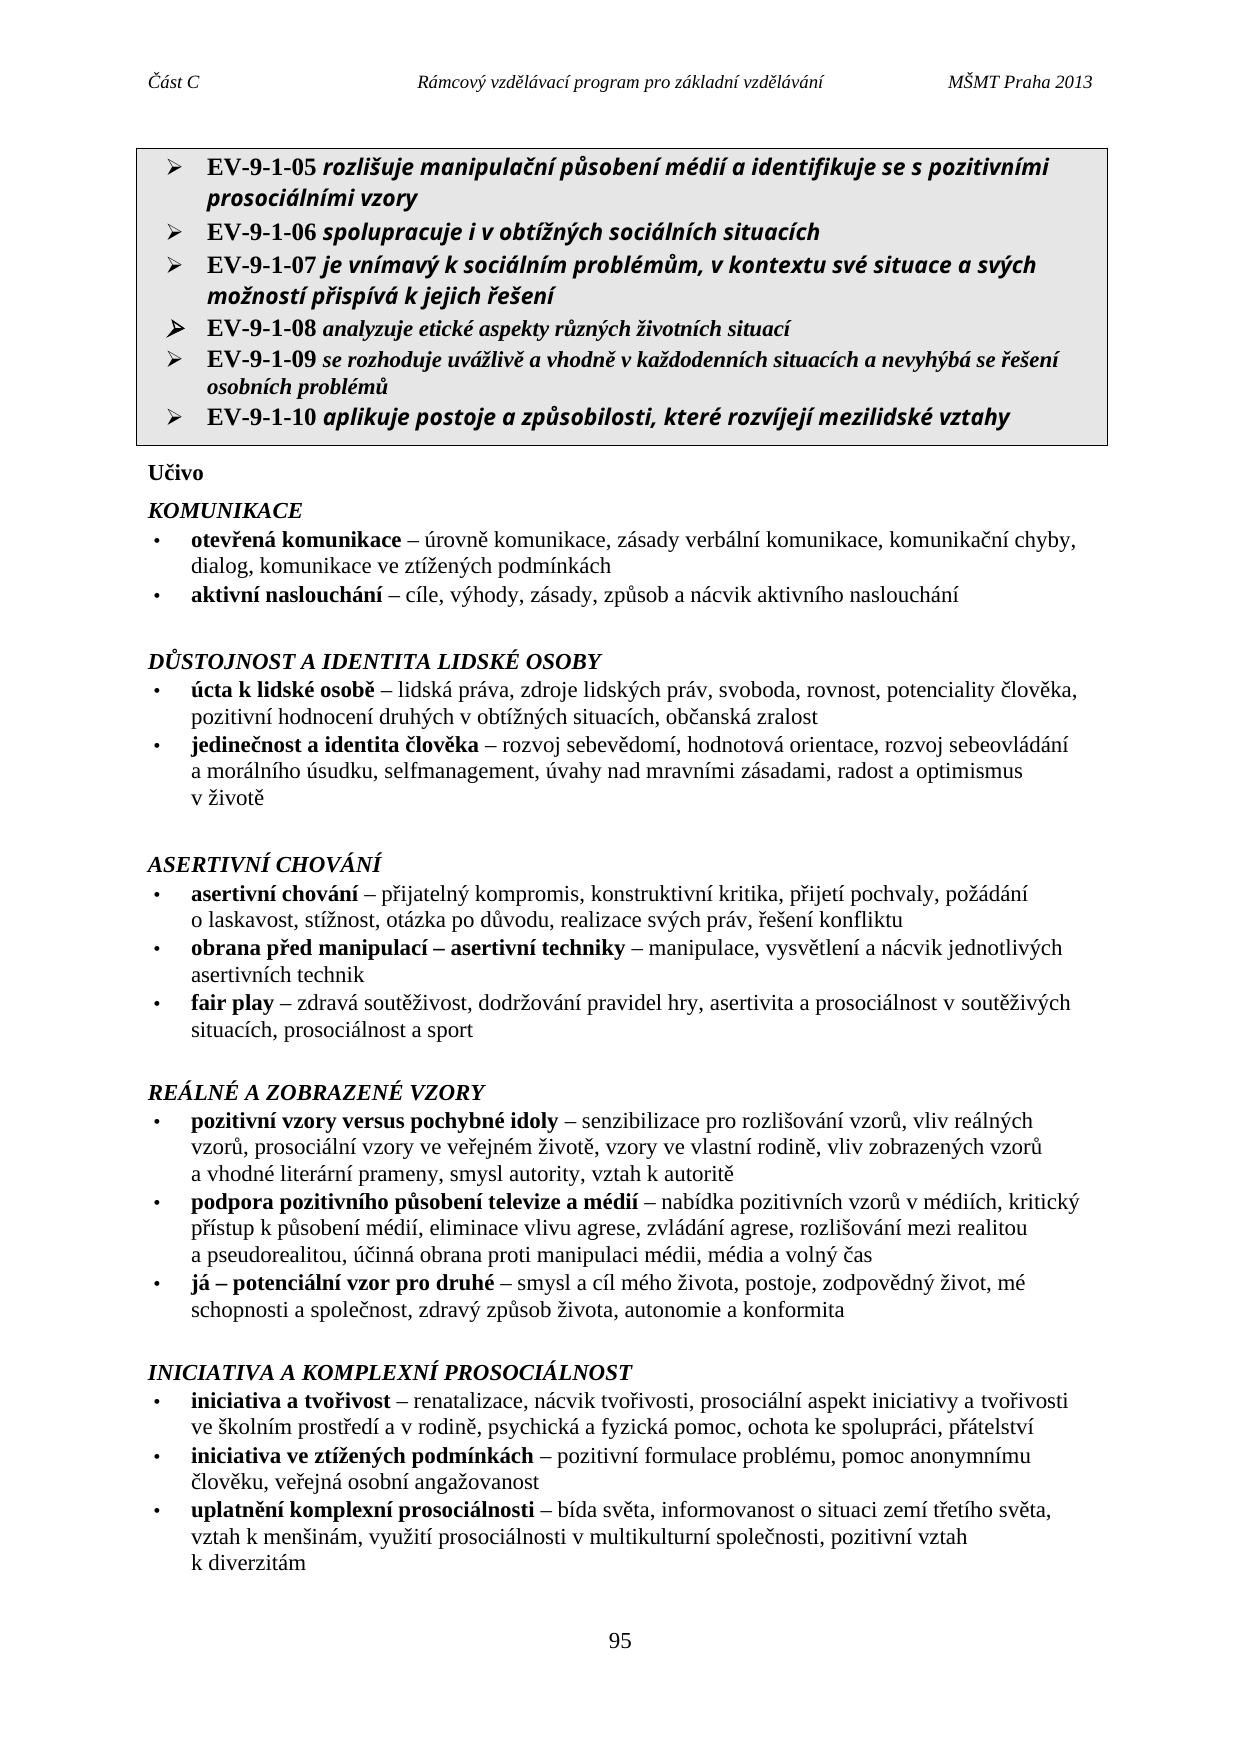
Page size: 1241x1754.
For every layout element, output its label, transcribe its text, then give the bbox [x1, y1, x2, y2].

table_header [137, 149, 1107, 445]
text iniciativa ve ztížených podmínkách – pozitivní formulace problému, pomoc anonymnímu člověku, veřejná osobní angažovanost [154, 1442, 1081, 1494]
text uplatnění komplexní prosociálnosti – bída světa, informovanost o situaci zemí třetího světa, vztah k menšinám, využití prosociálnosti v multikulturní společnosti, pozitivní vztah k diverzitám [154, 1497, 1081, 1576]
text DŮSTOJNOST A IDENTITA LIDSKÉ OSOBY [148, 648, 1092, 674]
text Učivo [148, 459, 1092, 485]
text ASERTIVNÍ CHOVÁNÍ [148, 851, 1092, 878]
text iniciativa a tvořivost – renatalizace, nácvik tvořivosti, prosociální aspekt iniciativy a tvořivosti ve školním prostředí a v rodině, psychická a fyzická pomoc, ochota ke spolupráci, přátelství [154, 1387, 1081, 1440]
text KOMUNIKACE [148, 497, 1092, 524]
text INICIATIVA A KOMPLEXNÍ PROSOCIÁLNOST [148, 1358, 1092, 1385]
text REÁLNÉ A ZOBRAZENÉ VZORY [148, 1078, 1092, 1105]
text fair play – zdravá soutěživost, dodržování pravidel hry, asertivita a prosociálnost v soutěživých situacích, prosociálnost a sport [154, 989, 1081, 1042]
text aktivní naslouchání – cíle, výhody, zásady, způsob a nácvik aktivního naslouchání [154, 581, 1081, 607]
text otevřená komunikace – úrovně komunikace, zásady verbální komunikace, komunikační chyby, dialog, komunikace ve ztížených podmínkách [154, 526, 1081, 579]
text pozitivní vzory versus pochybné idoly – senzibilizace pro rozlišování vzorů, vliv reálných vzorů, prosociální vzory ve veřejném životě, vzory ve vlastní rodině, vliv zobrazených vzorů a vhodné literární prameny, smysl autority, vztah k autoritě [154, 1107, 1081, 1186]
text podpora pozitivního působení televize a médií – nabídka pozitivních vzorů v médiích, kritický přístup k působení médií, eliminace vlivu agrese, zvládání agrese, rozlišování mezi realitou a pseudorealitou, účinná obrana proti manipulaci médii, média a volný čas [154, 1188, 1081, 1267]
text já – potenciální vzor pro druhé – smysl a cíl mého života, postoje, zodpovědný život, mé schopnosti a společnost, zdravý způsob života, autonomie a konformita [154, 1269, 1081, 1322]
text jedinečnost a identita člověka – rozvoj sebevědomí, hodnotová orientace, rozvoj sebeovládání a morálního úsudku, selfmanagement, úvahy nad mravními zásadami, radost a optimismus v životě [154, 731, 1081, 810]
text úcta k lidské osobě – lidská práva, zdroje lidských práv, svoboda, rovnost, potenciality člověka, pozitivní hodnocení druhých v obtížných situacích, občanská zralost [154, 676, 1081, 729]
text obrana před manipulací – asertivní techniky – manipulace, vysvětlení a nácvik jednotlivých asertivních technik [154, 934, 1081, 987]
text asertivní chování – přijatelný kompromis, konstruktivní kritika, přijetí pochvaly, požádání o laskavost, stížnost, otázka po důvodu, realizace svých práv, řešení konfliktu [154, 880, 1081, 932]
